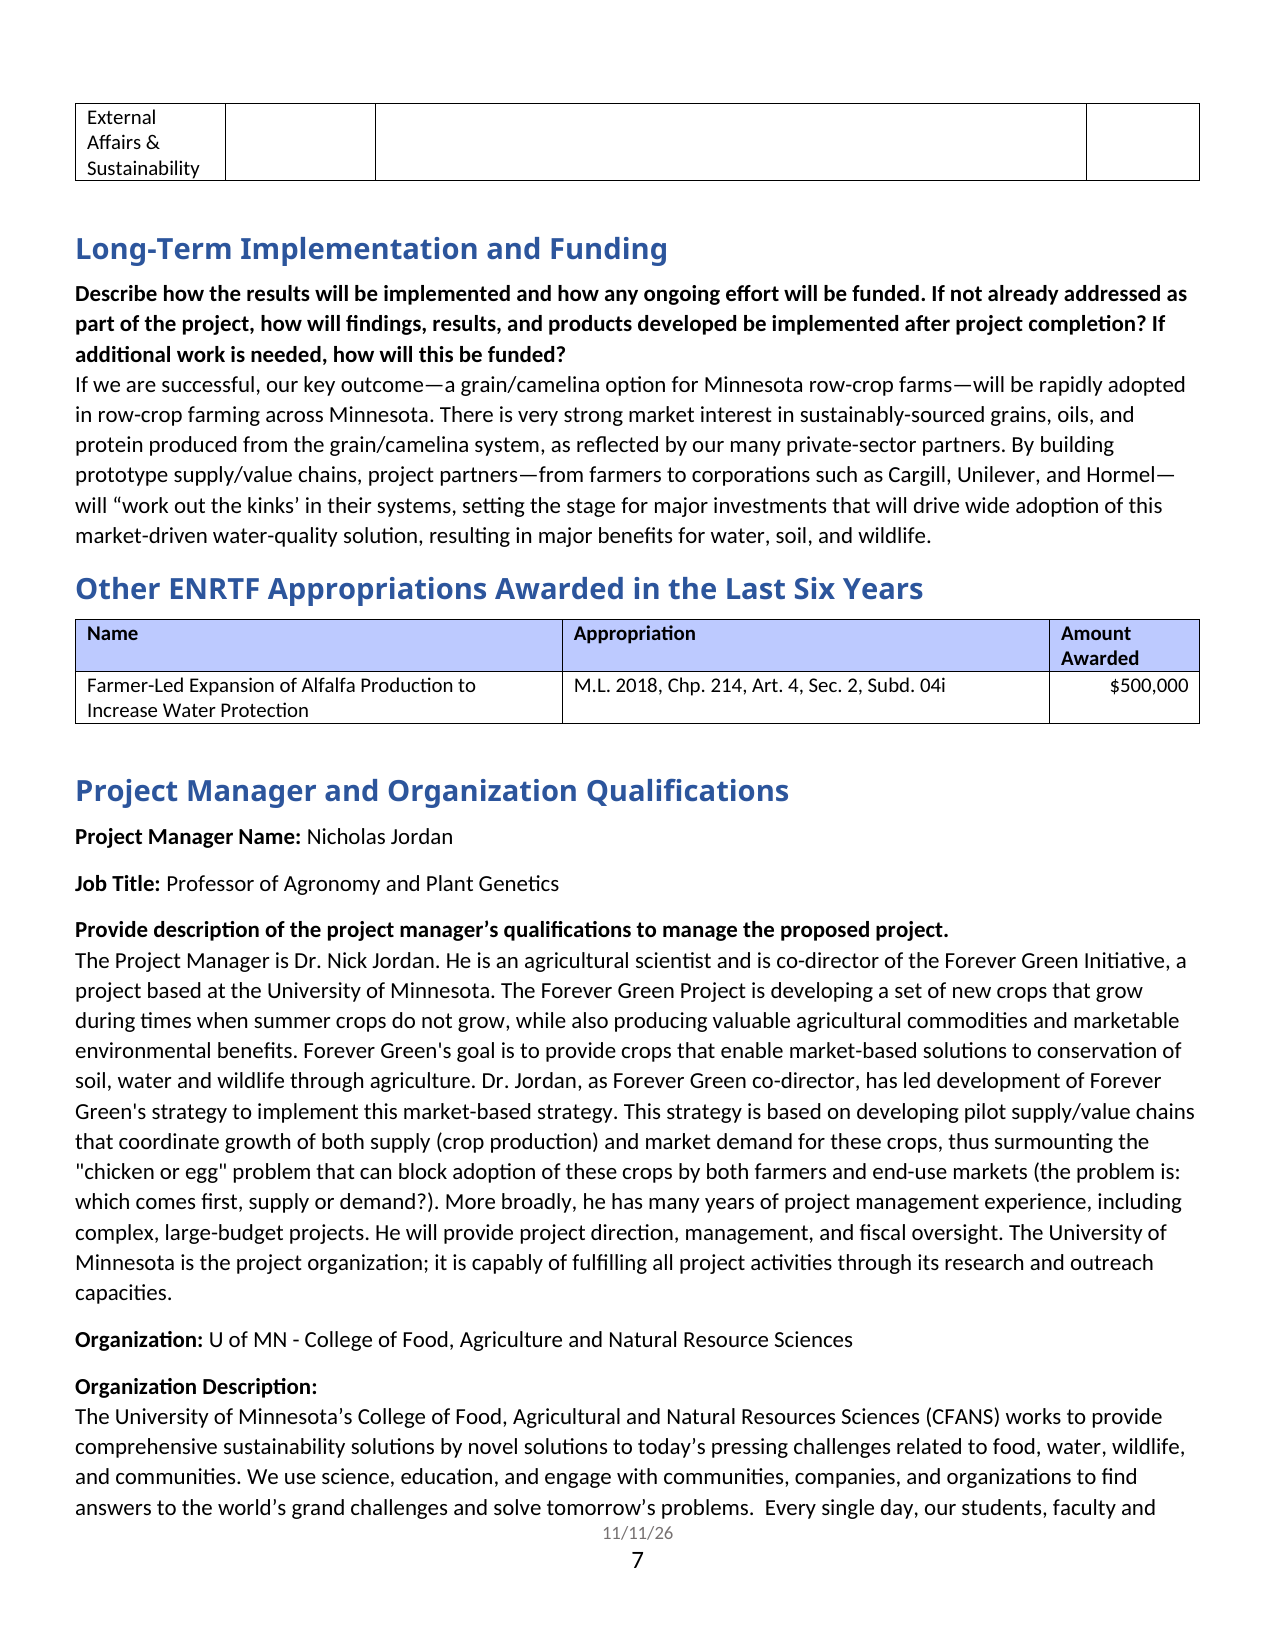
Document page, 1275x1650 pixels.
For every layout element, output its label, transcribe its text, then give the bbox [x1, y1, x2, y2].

table_header Amount Awarded [1050, 620, 1199, 671]
subtitle Project Manager and Organization Qualifications [75, 771, 1200, 810]
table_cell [76, 104, 225, 180]
subtitle Other ENRTF Appropriations Awarded in the Last Six Years [75, 568, 1200, 608]
table_cell M.L. 2018, Chp. 214, Art. 4, Sec. 2, Subd. 04i [563, 672, 1049, 723]
table_cell No [1087, 104, 1199, 180]
table_cell Farmer-Led Expansion of Alfalfa Production to Increase Water Protection [76, 672, 562, 723]
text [75, 1372, 1200, 1521]
text Describe how the results will be implemented and how any ongoing effort will be funded. If not already addressed as part of the project, how will findings, results, and products developed be implemented after project completion? If additional work is needed, how will this be funded? If we are successful, our key outcome—a grain/camelina option for Minnesota row-crop farms—will be rapidly adopted in row-crop farming across Minnesota. There is very strong market interest in sustainably-sourced grains, oils, and protein produced from the grain/camelina system, as reflected by our many private-sector partners. By building prototype supply/value chains, project partners—from farmers to corporations such as Cargill, Unilever, and Hormel—will “work out the kinks’ in their systems, setting the stage for major investments that will drive wide adoption of this market-driven water-quality solution, resulting in major benefits for water, soil, and wildlife. [75, 279, 1200, 549]
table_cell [376, 104, 1086, 180]
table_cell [226, 104, 375, 180]
text Organization: U of MN - College of Food, Agriculture and Natural Resource Sciences [75, 1325, 1200, 1353]
table_header Name [76, 620, 562, 671]
text Provide description of the project manager’s qualifications to manage the proposed project. The Project Manager is Dr. Nick Jordan. He is an agricultural scientist and is co-director of the Forever Green Initiative, a project based at the University of Minnesota. The Forever Green Project is developing a set of new crops that grow during times when summer crops do not grow, while also producing valuable agricultural commodities and marketable environmental benefits. Forever Green's goal is to provide crops that enable market-based solutions to conservation of soil, water and wildlife through agriculture. Dr. Jordan, as Forever Green co-director, has led development of Forever Green's strategy to implement this market-based strategy. This strategy is based on developing pilot supply/value chains that coordinate growth of both supply (crop production) and market demand for these crops, thus surmounting the "chicken or egg" problem that can block adoption of these crops by both farmers and end-use markets (the problem is: which comes first, supply or demand?). More broadly, he has many years of project management experience, including complex, large-budget projects. He will provide project direction, management, and fiscal oversight. The University of Minnesota is the project organization; it is capably of fulfilling all project activities through its research and outreach capacities. [75, 916, 1200, 1306]
table_cell $500,000 [1050, 672, 1199, 723]
table_header Appropriation [563, 620, 1049, 671]
subtitle Long-Term Implementation and Funding [75, 228, 1200, 268]
text Job Title: Professor of Agronomy and Plant Genetics [75, 869, 1200, 897]
text Project Manager Name: Nicholas Jordan [75, 822, 1200, 850]
